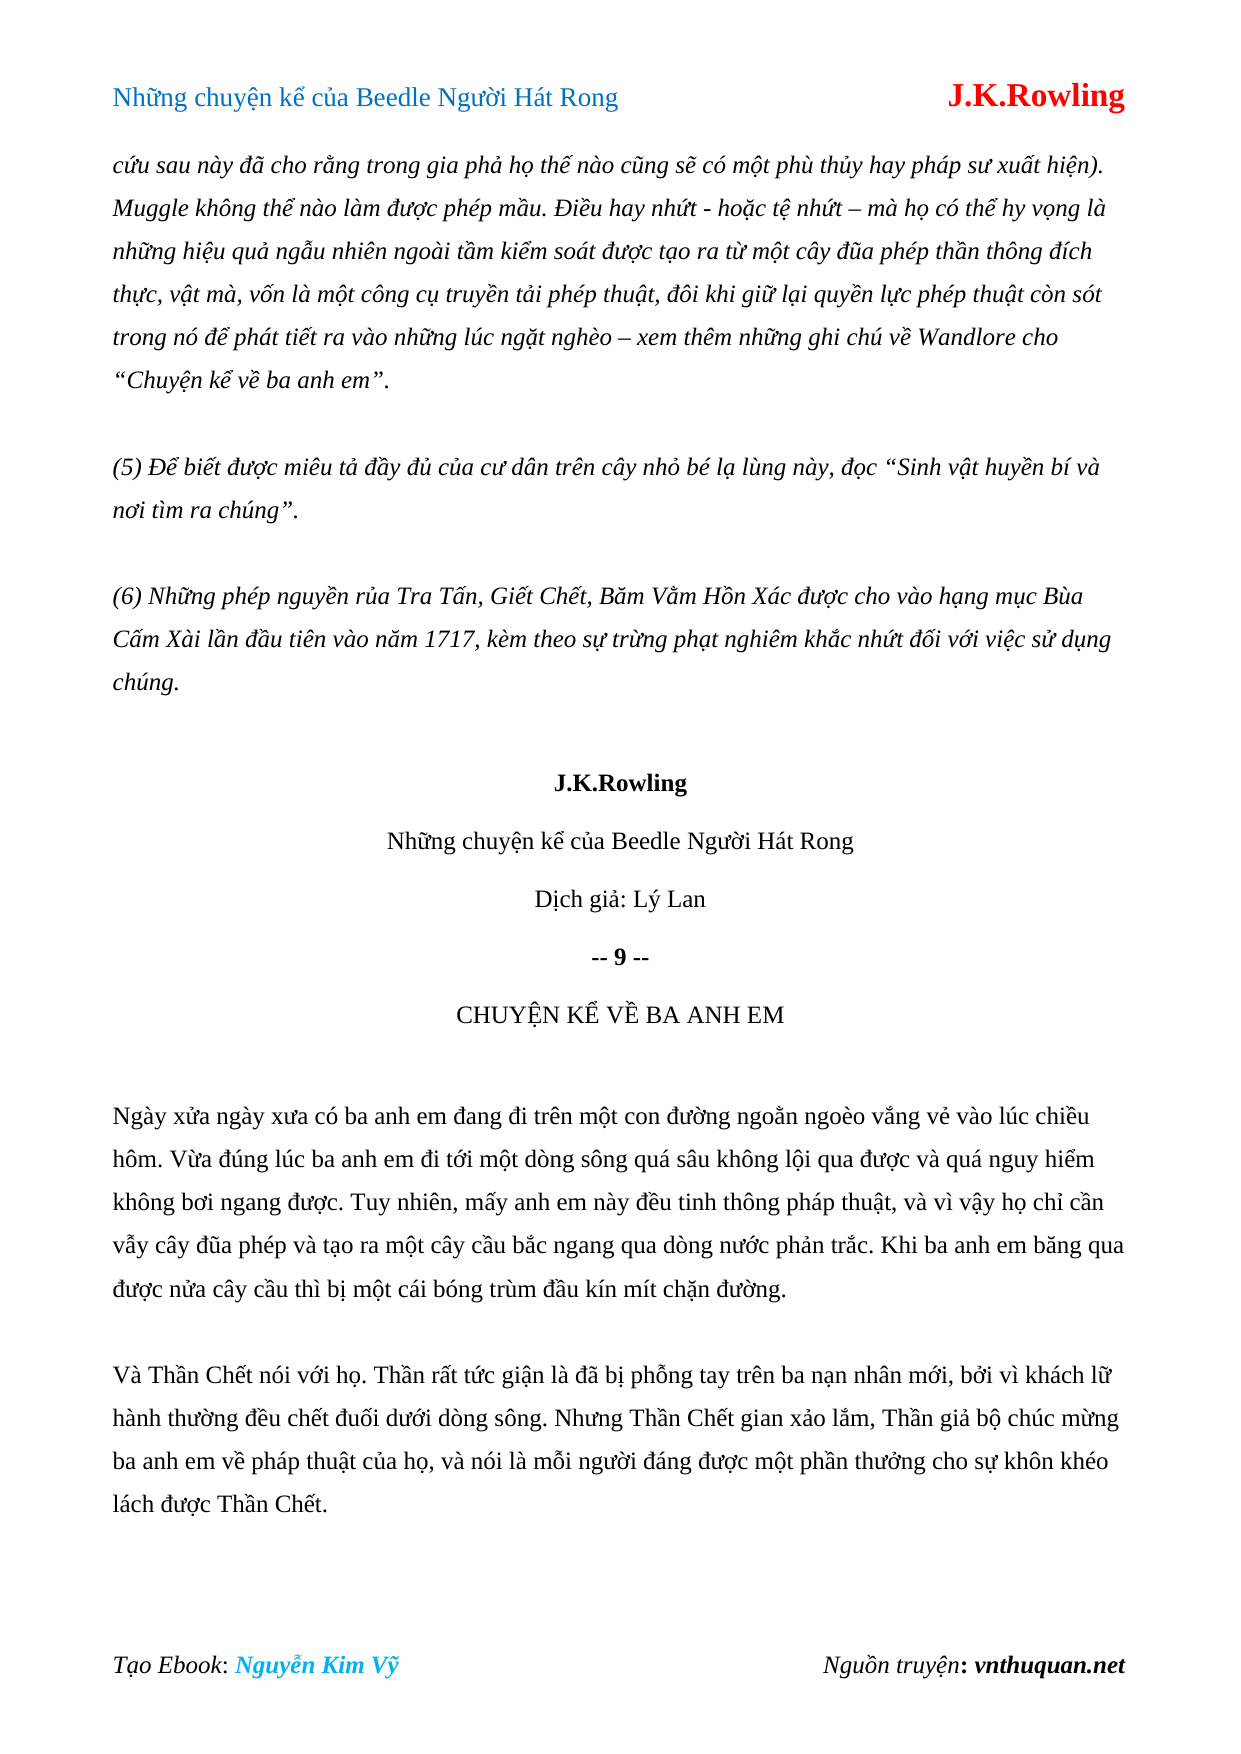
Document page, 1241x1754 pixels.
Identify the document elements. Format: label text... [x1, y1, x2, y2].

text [112, 1058, 1128, 1561]
text Dịch giả: Lý Lan [112, 884, 1128, 913]
text CHUYỆN KỂ VỀ BA ANH EM [112, 1000, 1128, 1029]
text Những chuyện kể của Beedle Người Hát Rong [112, 826, 1128, 855]
text -- 9 -- [112, 942, 1128, 971]
text J.K.Rowling [112, 768, 1128, 797]
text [112, 150, 1128, 696]
